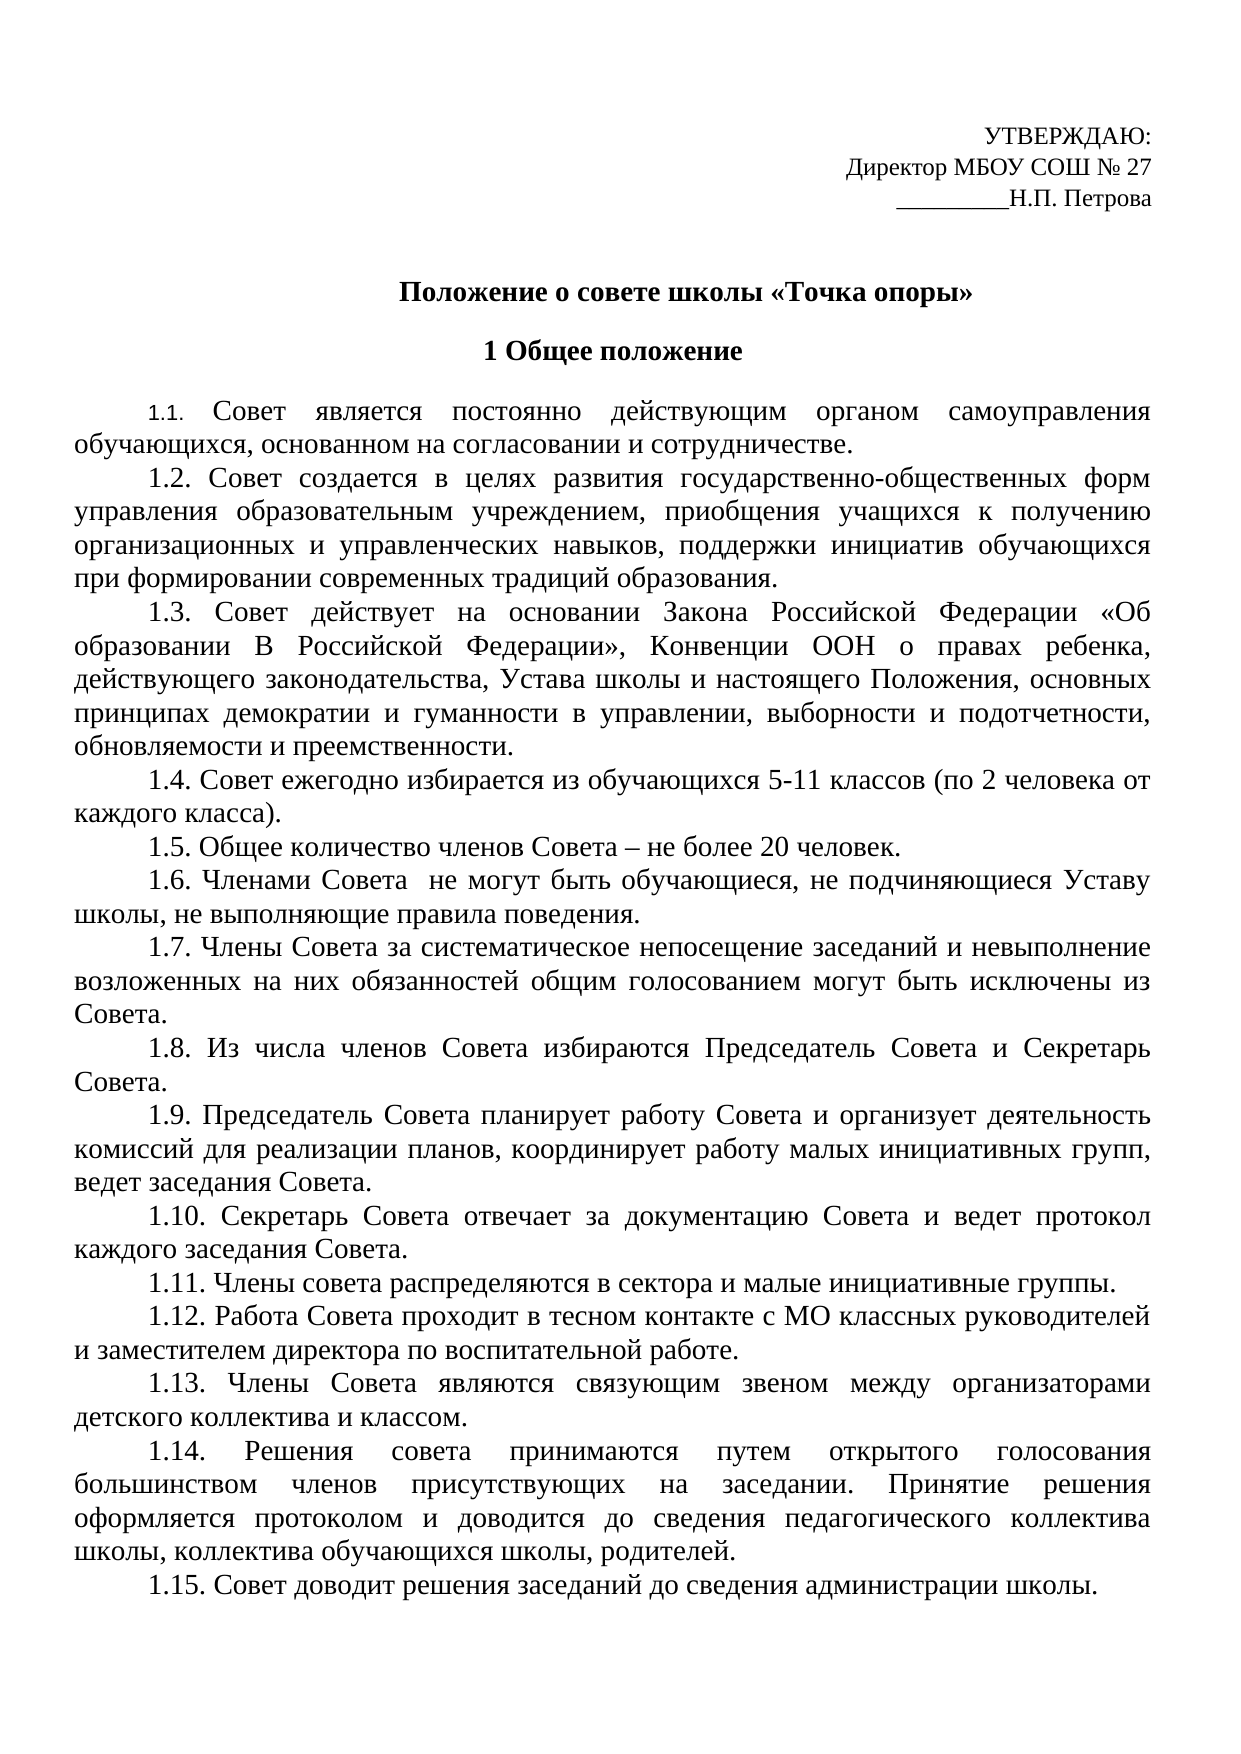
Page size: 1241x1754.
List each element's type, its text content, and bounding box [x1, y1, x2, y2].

text 1 Общее положение [74, 333, 1152, 367]
text 1.10. Секретарь Совета отвечает за документацию Совета и ведет протокол каждого заседания Совета. [74, 1198, 1152, 1265]
subtitle Директор МБОУ СОШ № 27 [74, 152, 1152, 181]
text 1.8. Из числа членов Совета избираются Председатель Совета и Секретарь Совета. [74, 1030, 1152, 1097]
text 1.14. Решения совета принимаются путем открытого голосования большинством членов присутствующих на заседании. Принятие решения оформляется протоколом и доводится до сведения педагогического коллектива школы, коллектива обучающихся школы, родителей. [74, 1433, 1152, 1567]
text 1.11. Члены совета распределяются в сектора и малые инициативные группы. [74, 1265, 1152, 1298]
text 1.9. Председатель Совета планирует работу Совета и организует деятельность комиссий для реализации планов, координирует работу малых инициативных групп, ведет заседания Совета. [74, 1097, 1152, 1198]
text 1.6. Членами Совета не могут быть обучающиеся, не подчиняющиеся Уставу школы, не выполняющие правила поведения. [74, 862, 1152, 929]
text 1.13. Члены Совета являются связующим звеном между организаторами детского коллектива и классом. [74, 1366, 1152, 1433]
text 1.7. Члены Совета за систематическое непосещение заседаний и невыполнение возложенных на них обязанностей общим голосованием могут быть исключены из Совета. [74, 929, 1152, 1030]
text 1.3. Совет действует на основании Закона Российской Федерации «Об образовании В Российской Федерации», Конвенции ООН о правах ребенка, действующего законодательства, Устава школы и настоящего Положения, основных принципах демократии и гуманности в управлении, выборности и подотчетности, обновляемости и преемственности. [74, 594, 1152, 762]
text 1.2. Совет создается в целях развития государственно-общественных форм управления образовательным учреждением, приобщения учащихся к получению организационных и управленческих навыков, поддержки инициатив обучающихся при формировании современных традиций образования. [74, 460, 1152, 594]
text 1.5. Общее количество членов Совета – не более 20 человек. [74, 829, 1152, 862]
text 1.15. Совет доводит решения заседаний до сведения администрации школы. [74, 1567, 1152, 1600]
text Положение о совете школы «Точка опоры» [74, 274, 1152, 308]
subtitle _________Н.П. Петрова [74, 183, 1152, 212]
text 1.1. Совет является постоянно действующим органом самоуправления обучающихся, основанном на согласовании и сотрудничестве. [74, 393, 1152, 460]
text 1.12. Работа Совета проходит в тесном контакте с МО классных руководителей и заместителем директора по воспитательной работе. [74, 1298, 1152, 1366]
subtitle УТВЕРЖДАЮ: [74, 121, 1152, 149]
text 1.4. Совет ежегодно избирается из обучающихся 5-11 классов (по 2 человека от каждого класса). [74, 762, 1152, 829]
